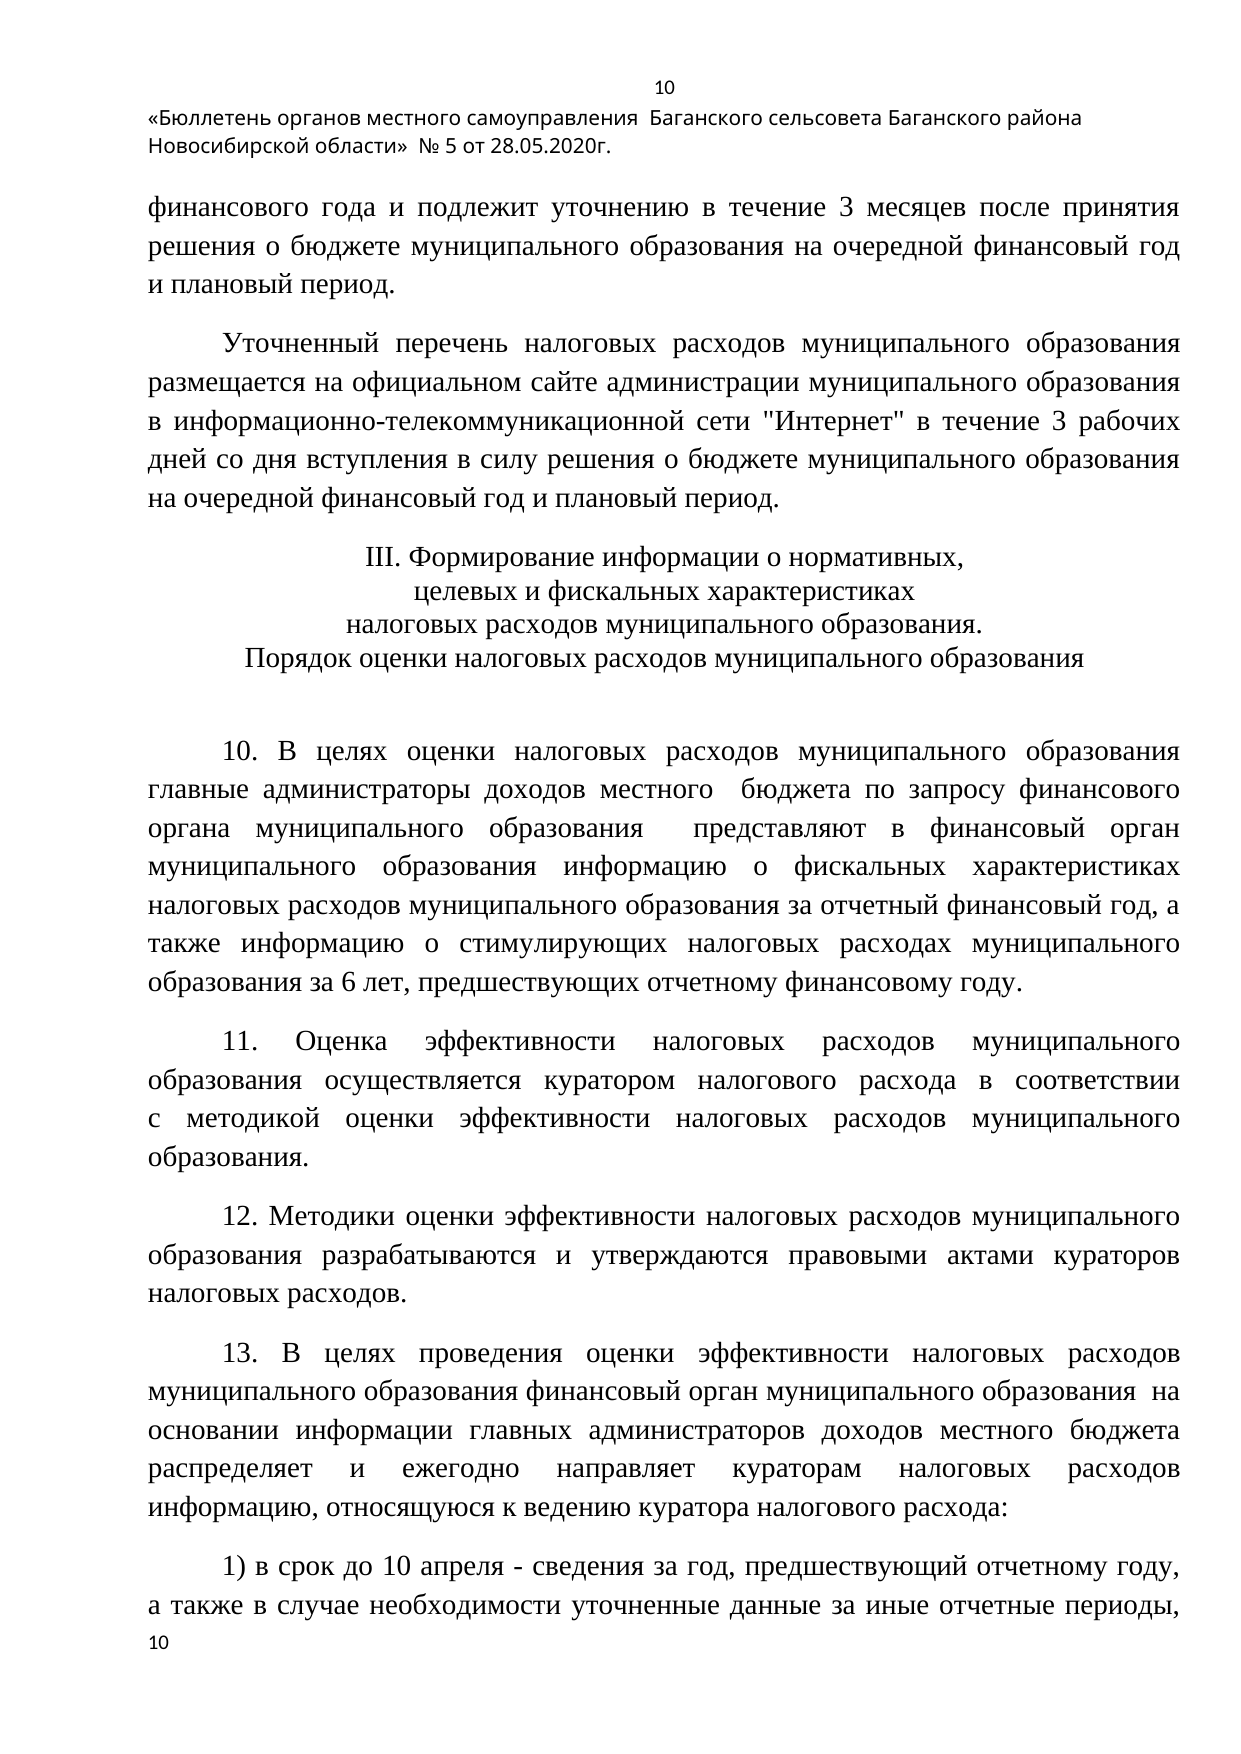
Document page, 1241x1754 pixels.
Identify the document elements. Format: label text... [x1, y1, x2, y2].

text 12. Методики оценки эффективности налоговых расходов муниципального образования разрабатываются и утверждаются правовыми актами кураторов налоговых расходов. [148, 1198, 1181, 1309]
text 11. Оценка эффективности налоговых расходов муниципального образования осуществляется куратором налогового расхода в соответствии с методикой оценки эффективности налоговых расходов муниципального образования. [148, 1023, 1181, 1172]
text целевых и фискальных характеристиках [148, 573, 1181, 606]
text 10. В целях оценки налоговых расходов муниципального образования главные администраторы доходов местного бюджета по запросу финансового органа муниципального образования представляют в финансовый орган муниципального образования информацию о фискальных характеристиках налоговых расходов муниципального образования за отчетный финансовый год, а также информацию о стимулирующих налоговых расходах муниципального образования за 6 лет, предшествующих отчетному финансовому году. [148, 733, 1181, 997]
text Уточненный перечень налоговых расходов муниципального образования размещается на официальном сайте администрации муниципального образования в информационно-телекоммуникационной сети "Интернет" в течение 3 рабочих дней со дня вступления в силу решения о бюджете муниципального образования на очередной финансовый год и плановый период. [148, 326, 1181, 513]
text 13. В целях проведения оценки эффективности налоговых расходов муниципального образования финансовый орган муниципального образования на основании информации главных администраторов доходов местного бюджета распределяет и ежегодно направляет кураторам налоговых расходов информацию, относящуюся к ведению куратора налогового расхода: [148, 1335, 1181, 1522]
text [148, 1548, 1181, 1620]
text налоговых расходов муниципального образования. [148, 606, 1181, 640]
text III. Формирование информации о нормативных, [148, 539, 1181, 573]
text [148, 189, 1181, 300]
text Порядок оценки налоговых расходов муниципального образования [148, 640, 1181, 673]
